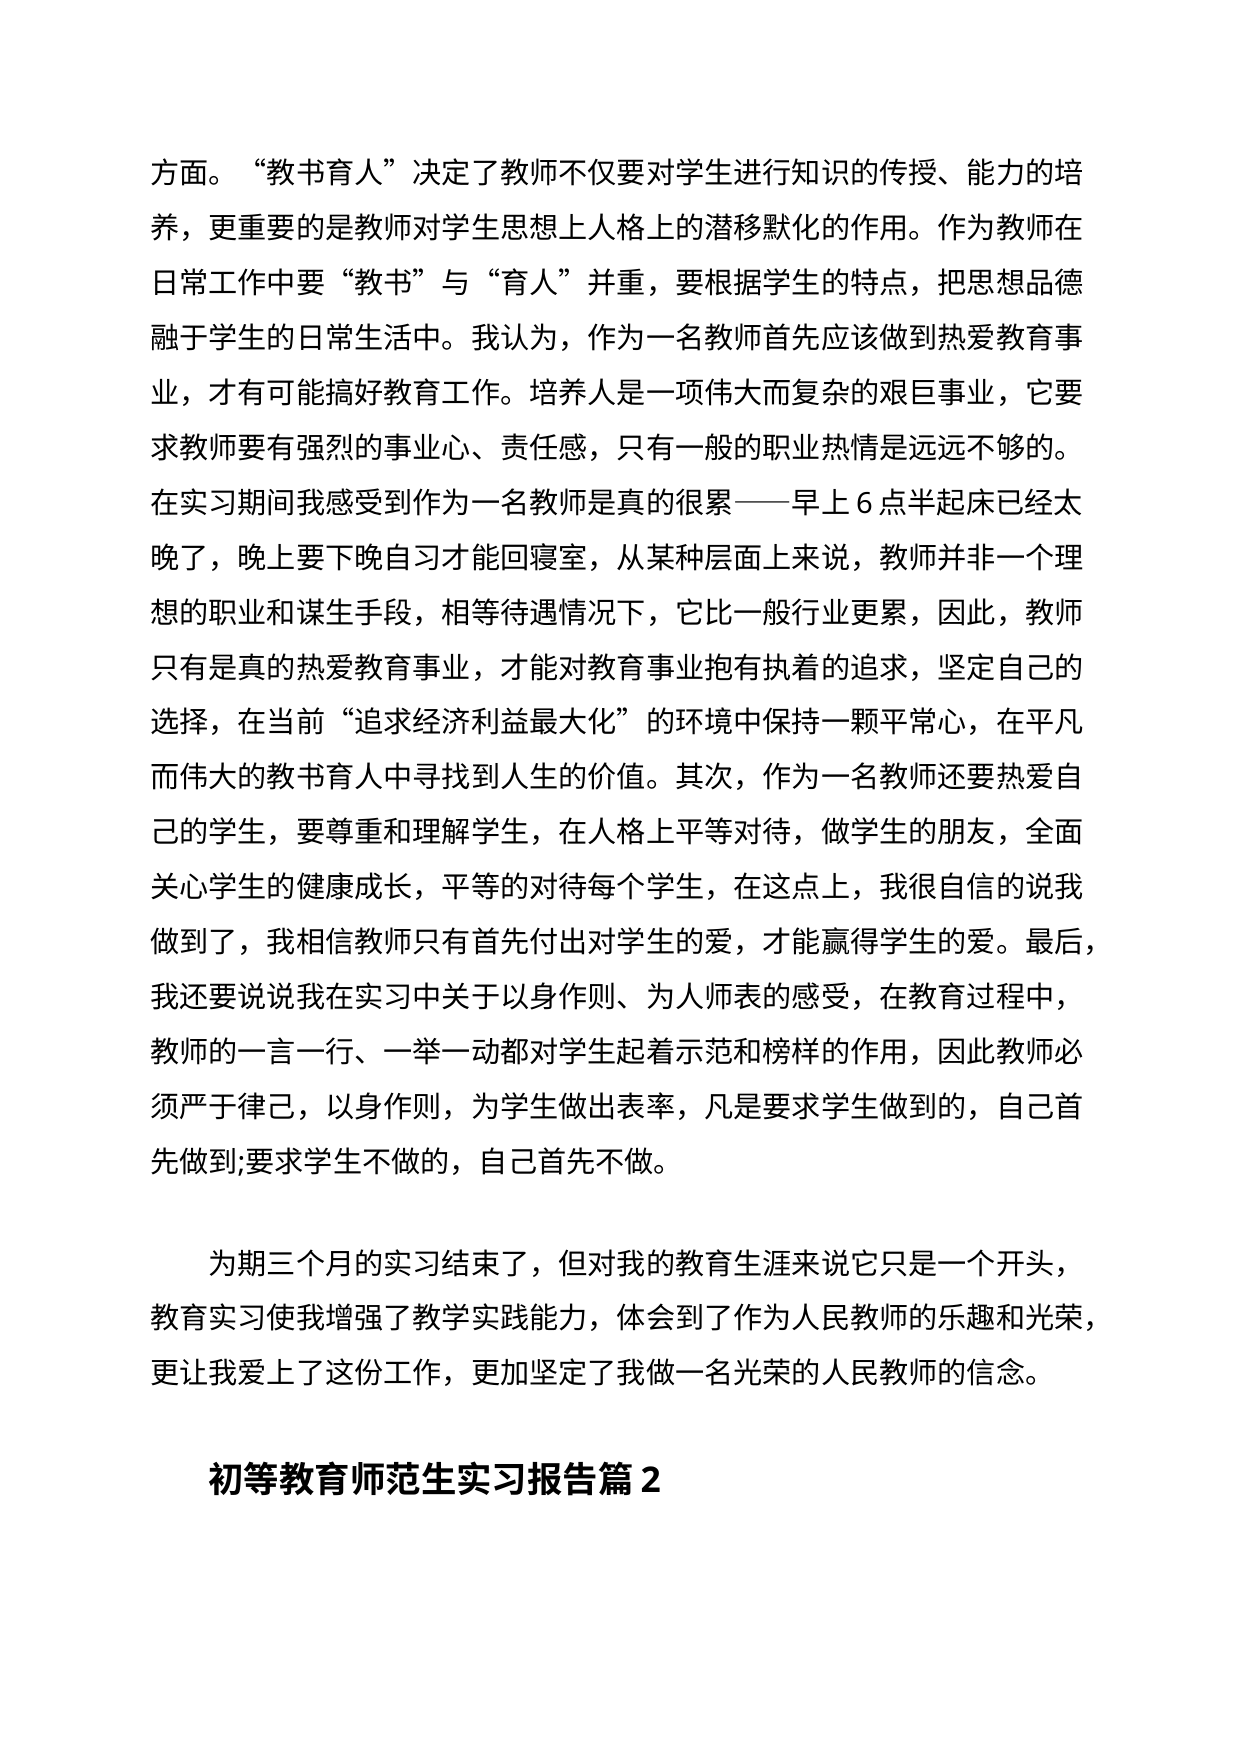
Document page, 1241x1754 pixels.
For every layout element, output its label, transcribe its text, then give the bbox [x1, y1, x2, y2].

text 为期三个月的实习结束了，但对我的教育生涯来说它只是一个开头，教育实习使我增强了教学实践能力，体会到了作为人民教师的乐趣和光荣，更让我爱上了这份工作，更加坚定了我做一名光荣的人民教师的信念。 [150, 1240, 1090, 1392]
text 初等教育师范生实习报告篇2 [150, 1452, 1090, 1503]
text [150, 150, 1090, 1181]
